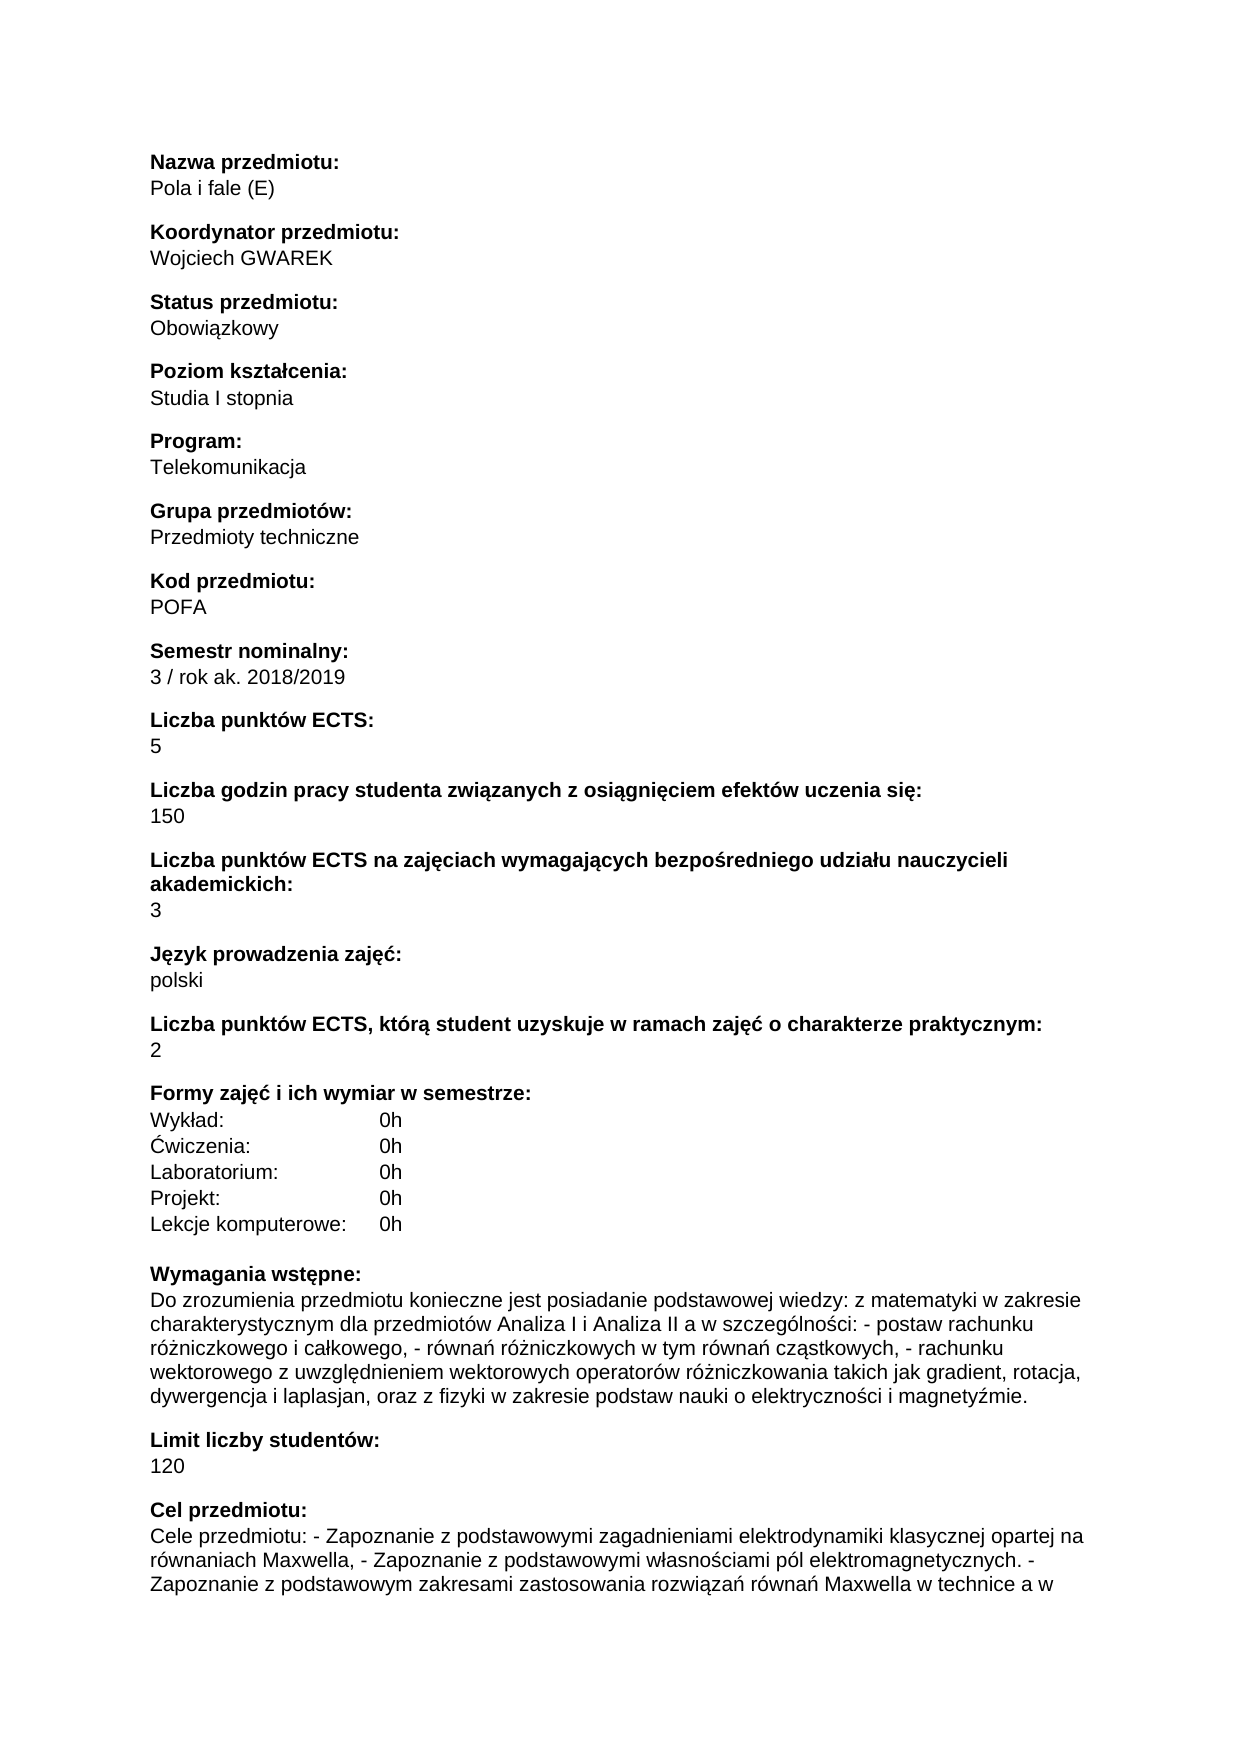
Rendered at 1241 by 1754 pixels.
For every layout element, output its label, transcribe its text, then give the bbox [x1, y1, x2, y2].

text Liczba godzin pracy studenta związanych z osiągnięciem efektów uczenia się: [150, 778, 1090, 802]
table_cell 0h [369, 1132, 597, 1158]
table_cell 0h [369, 1158, 597, 1184]
table_header 0h [369, 1108, 597, 1132]
text POFA [150, 595, 1090, 619]
text Wymagania wstępne: [150, 1262, 1090, 1286]
text polski [150, 968, 1090, 992]
text Liczba punktów ECTS, którą student uzyskuje w ramach zajęć o charakterze praktycznym: [150, 1011, 1090, 1035]
table_cell 0h [369, 1210, 597, 1236]
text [150, 1523, 1090, 1595]
text Obowiązkowy [150, 316, 1090, 339]
text 3 / rok ak. 2018/2019 [150, 664, 1090, 688]
text Koordynator przedmiotu: [150, 220, 1090, 244]
text Nazwa przedmiotu: [150, 150, 1090, 174]
table_cell 0h [369, 1184, 597, 1210]
table_cell Ćwiczenia: [140, 1134, 367, 1158]
text Pola i fale (E) [150, 176, 1090, 200]
table_cell Laboratorium: [140, 1160, 367, 1184]
table_header Wykład: [140, 1108, 367, 1132]
text 120 [150, 1454, 1090, 1478]
text Liczba punktów ECTS: [150, 708, 1090, 732]
text Język prowadzenia zajęć: [150, 942, 1090, 966]
text Program: [150, 429, 1090, 453]
text Poziom kształcenia: [150, 359, 1090, 383]
text 3 [150, 898, 1090, 922]
text 5 [150, 734, 1090, 758]
text Semestr nominalny: [150, 638, 1090, 662]
text Do zrozumienia przedmiotu konieczne jest posiadanie podstawowej wiedzy: z matematyki w zakresie charakterystycznym dla przedmiotów Analiza I i Analiza II a w szczególności: - postaw rachunku różniczkowego i całkowego, - równań różniczkowych w tym równań cząstkowych, - rachunku wektorowego z uwzględnieniem wektorowych operatorów różniczkowania takich jak gradient, rotacja, dywergencja i laplasjan, oraz z fizyki w zakresie podstaw nauki o elektryczności i magnetyźmie. [150, 1288, 1090, 1408]
table_cell Lekcje komputerowe: [140, 1212, 367, 1236]
text Kod przedmiotu: [150, 569, 1090, 593]
text Cel przedmiotu: [150, 1497, 1090, 1521]
text Wojciech GWAREK [150, 246, 1090, 270]
text 2 [150, 1037, 1090, 1061]
text Grupa przedmiotów: [150, 499, 1090, 523]
text Przedmioty techniczne [150, 525, 1090, 549]
text Liczba punktów ECTS na zajęciach wymagających bezpośredniego udziału nauczycieli akademickich: [150, 848, 1090, 896]
text Limit liczby studentów: [150, 1428, 1090, 1452]
text Telekomunikacja [150, 455, 1090, 479]
text 150 [150, 804, 1090, 828]
table_cell Projekt: [140, 1186, 367, 1210]
text Studia I stopnia [150, 385, 1090, 409]
text Formy zajęć i ich wymiar w semestrze: [150, 1081, 1090, 1105]
text Status przedmiotu: [150, 289, 1090, 313]
